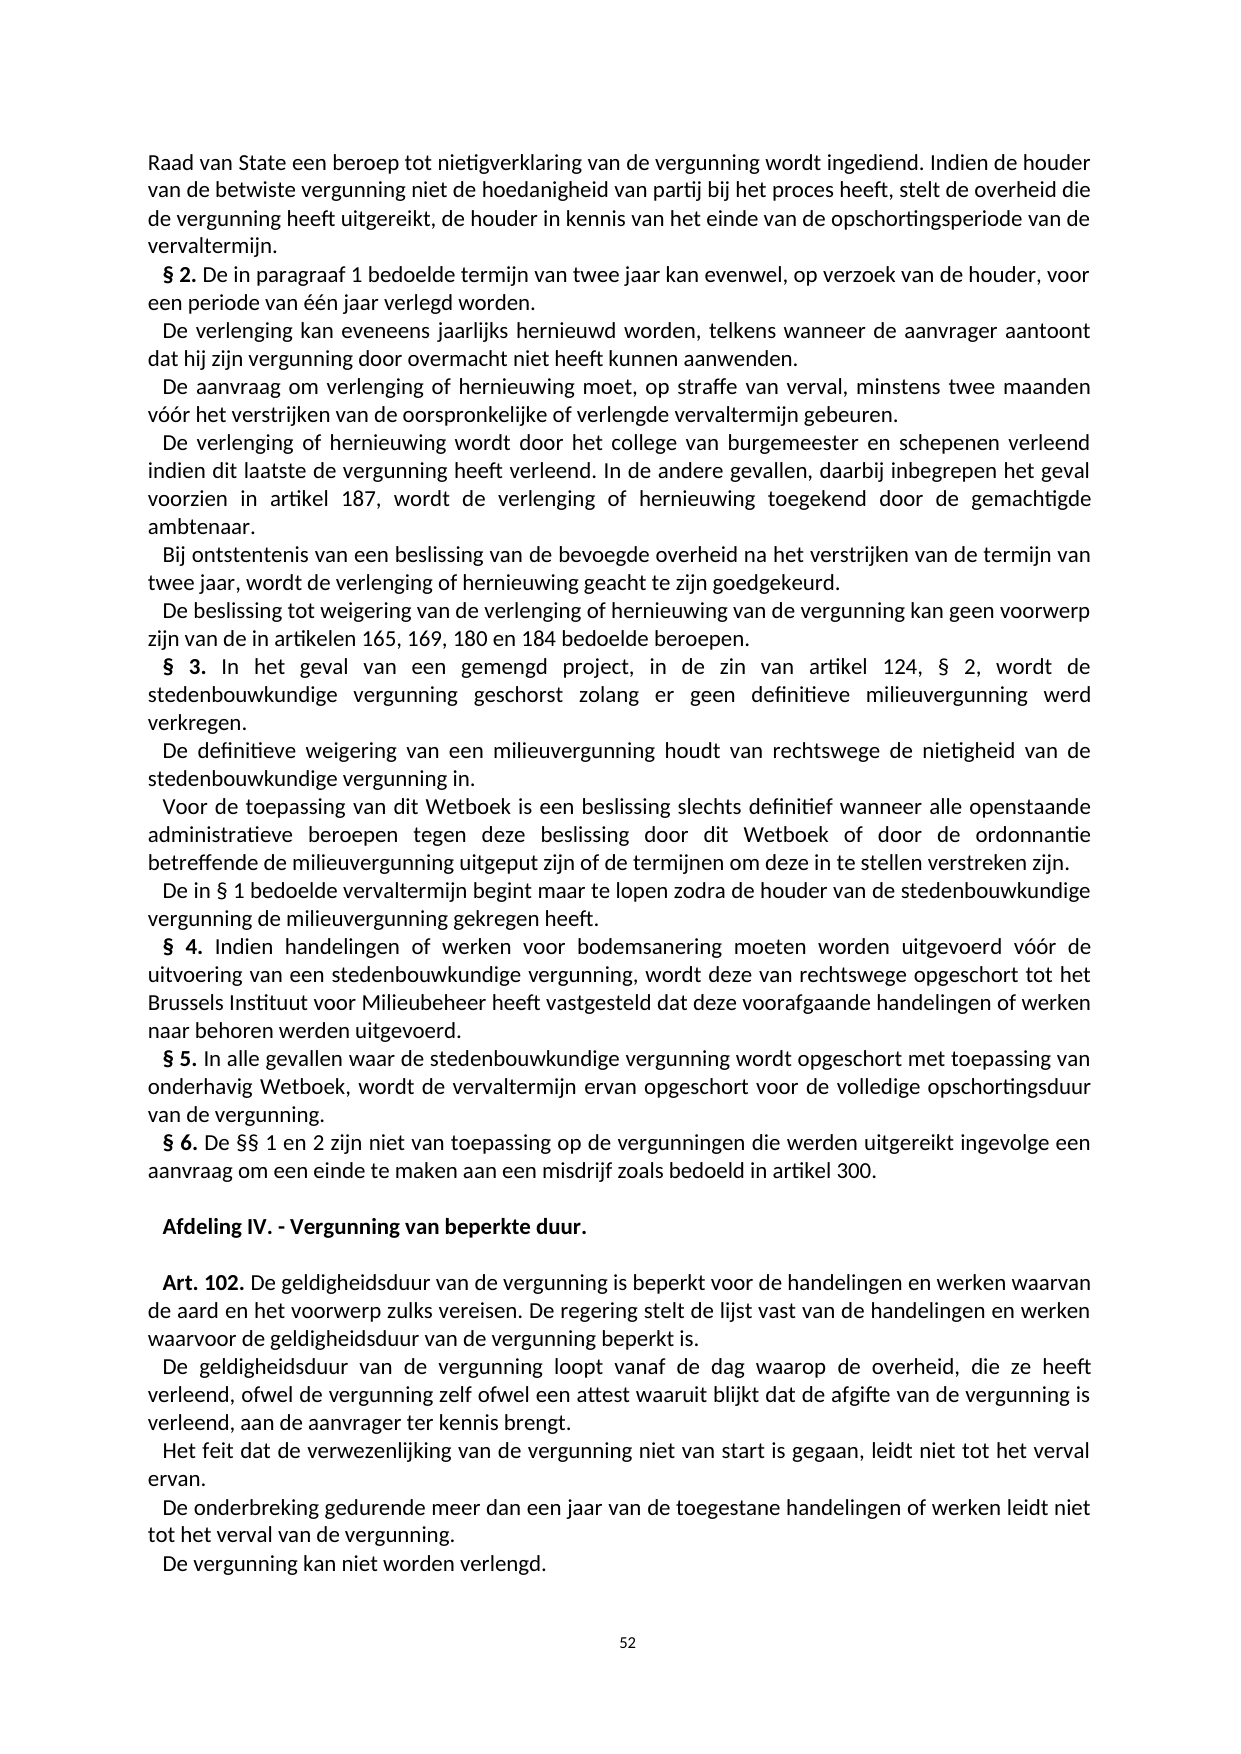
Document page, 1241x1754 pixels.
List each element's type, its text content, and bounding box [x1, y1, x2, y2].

text Voor de toepassing van dit Wetboek is een beslissing slechts definitief wanneer alle openstaande administratieve beroepen tegen deze beslissing door dit Wetboek of door de ordonnantie betreffende de milieuvergunning uitgeput zijn of de termijnen om deze in te stellen verstreken zijn. [148, 792, 1093, 876]
text § 3. In het geval van een gemengd project, in de zin van artikel 124, § 2, wordt de stedenbouwkundige vergunning geschorst zolang er geen definitieve milieuvergunning werd verkregen. [148, 652, 1093, 736]
text Het feit dat de verwezenlijking van de vergunning niet van start is gegaan, leidt niet tot het verval ervan. [148, 1437, 1093, 1493]
text § 6. De §§ 1 en 2 zijn niet van toepassing op de vergunningen die werden uitgereikt ingevolge een aanvraag om een einde te maken aan een misdrijf zoals bedoeld in artikel 300. [148, 1128, 1093, 1184]
text § 2. De in paragraaf 1 bedoelde termijn van twee jaar kan evenwel, op verzoek van de houder, voor een periode van één jaar verlegd worden. [148, 260, 1093, 316]
text De aanvraag om verlenging of hernieuwing moet, op straffe van verval, minstens twee maanden vóór het verstrijken van de oorspronkelijke of verlengde vervaltermijn gebeuren. [148, 372, 1093, 428]
text De vergunning kan niet worden verlengd. [148, 1549, 1093, 1577]
text De in § 1 bedoelde vervaltermijn begint maar te lopen zodra de houder van de stedenbouwkundige vergunning de milieuvergunning gekregen heeft. [148, 876, 1093, 932]
text De geldigheidsduur van de vergunning loopt vanaf de dag waarop de overheid, die ze heeft verleend, ofwel de vergunning zelf ofwel een attest waaruit blijkt dat de afgifte van de vergunning is verleend, aan de aanvrager ter kennis brengt. [148, 1352, 1093, 1437]
text De verlenging kan eveneens jaarlijks hernieuwd worden, telkens wanneer de aanvrager aantoont dat hij zijn vergunning door overmacht niet heeft kunnen aanwenden. [148, 316, 1093, 372]
text De onderbreking gedurende meer dan een jaar van de toegestane handelingen of werken leidt niet tot het verval van de vergunning. [148, 1493, 1093, 1549]
text Bij ontstentenis van een beslissing van de bevoegde overheid na het verstrijken van de termijn van twee jaar, wordt de verlenging of hernieuwing geacht te zijn goedgekeurd. [148, 540, 1093, 596]
text De definitieve weigering van een milieuvergunning houdt van rechtswege de nietigheid van de stedenbouwkundige vergunning in. [148, 736, 1093, 792]
text § 5. In alle gevallen waar de stedenbouwkundige vergunning wordt opgeschort met toepassing van onderhavig Wetboek, wordt de vervaltermijn ervan opgeschort voor de volledige opschortingsduur van de vergunning. [148, 1044, 1093, 1128]
subtitle Afdeling IV. - Vergunning van beperkte duur. [148, 1212, 1093, 1240]
text § 4. Indien handelingen of werken voor bodemsanering moeten worden uitgevoerd vóór de uitvoering van een stedenbouwkundige vergunning, wordt deze van rechtswege opgeschort tot het Brussels Instituut voor Milieubeheer heeft vastgesteld dat deze voorafgaande handelingen of werken naar behoren werden uitgevoerd. [148, 932, 1093, 1044]
text Art. 102. De geldigheidsduur van de vergunning is beperkt voor de handelingen en werken waarvan de aard en het voorwerp zulks vereisen. De regering stelt de lijst vast van de handelingen en werken waarvoor de geldigheidsduur van de vergunning beperkt is. [148, 1268, 1093, 1352]
text De beslissing tot weigering van de verlenging of hernieuwing van de vergunning kan geen voorwerp zijn van de in artikelen 165, 169, 180 en 184 bedoelde beroepen. [148, 596, 1093, 652]
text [148, 148, 1093, 260]
text De verlenging of hernieuwing wordt door het college van burgemeester en schepenen verleend indien dit laatste de vergunning heeft verleend. In de andere gevallen, daarbij inbegrepen het geval voorzien in artikel 187, wordt de verlenging of hernieuwing toegekend door de gemachtigde ambtenaar. [148, 428, 1093, 540]
